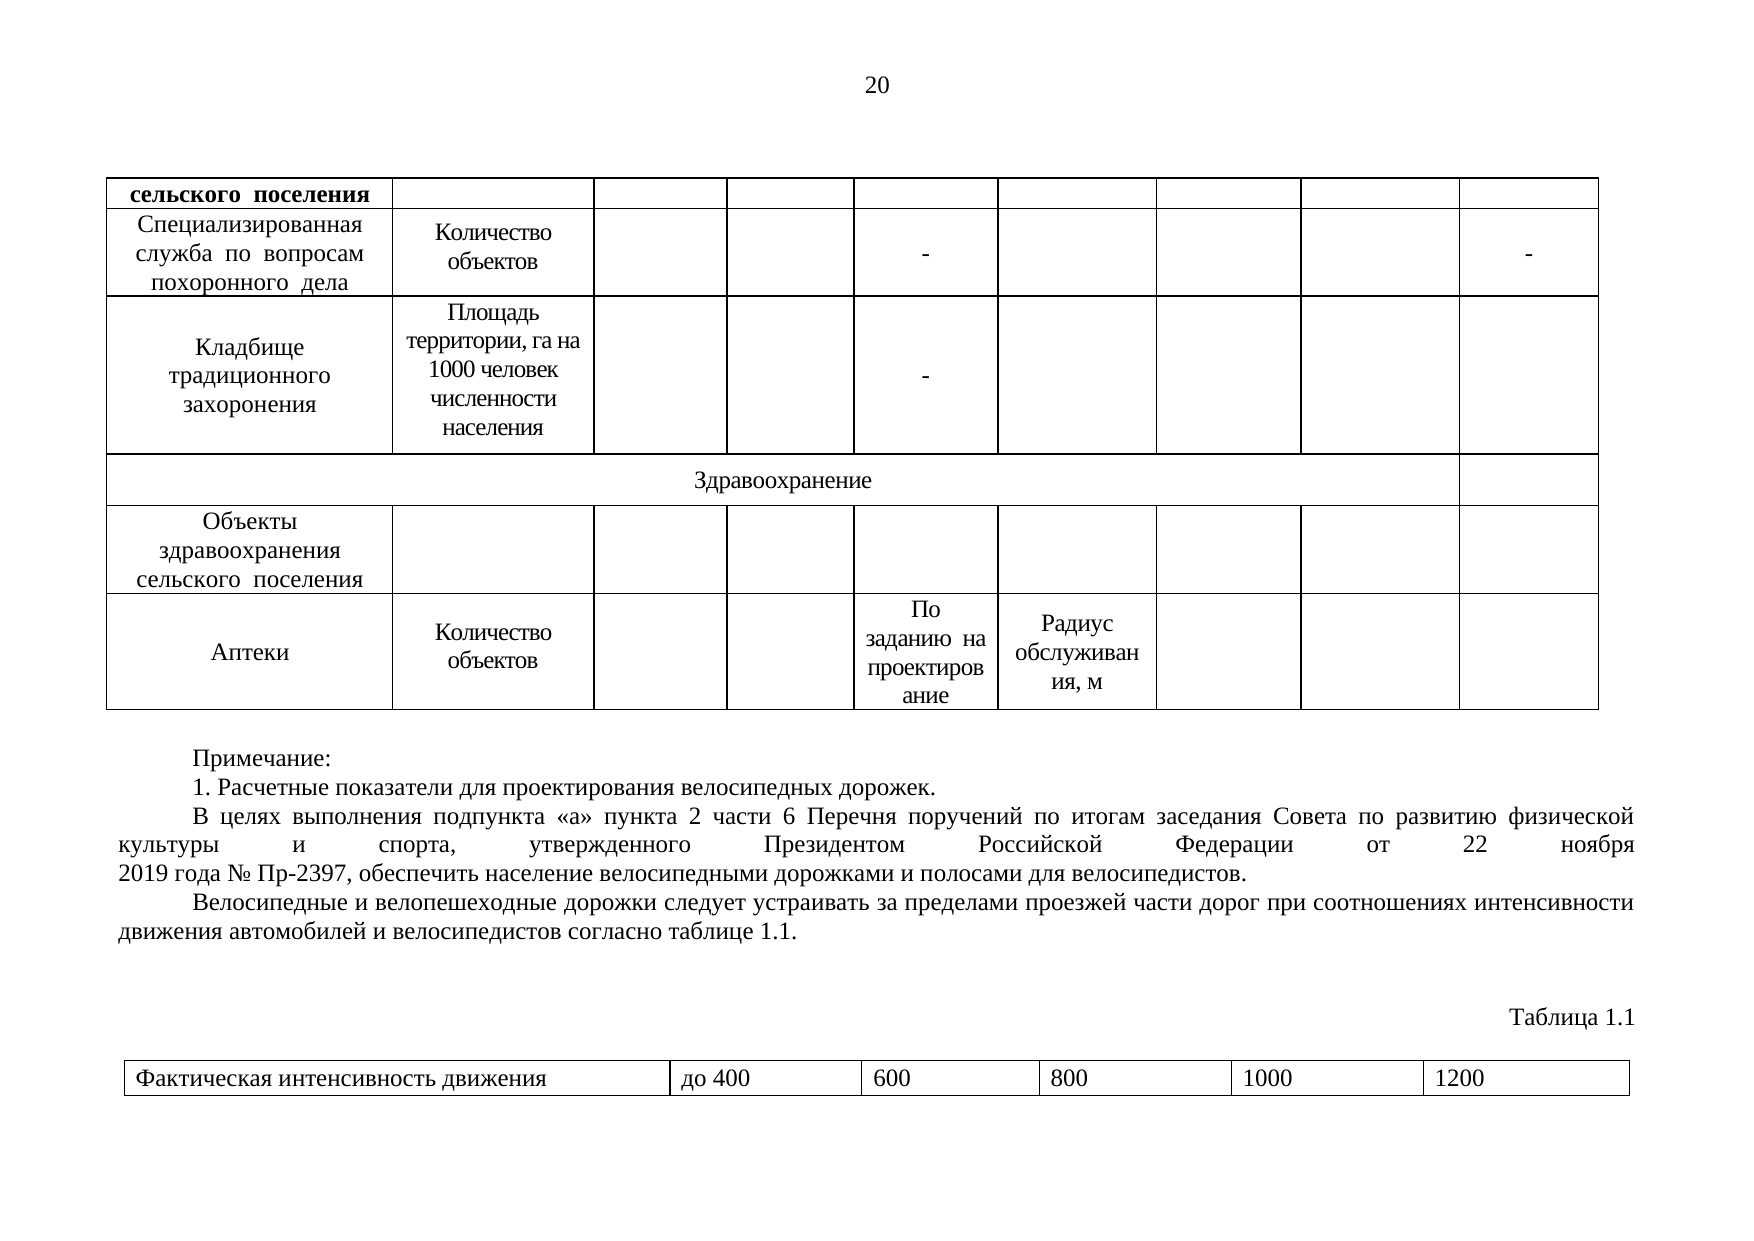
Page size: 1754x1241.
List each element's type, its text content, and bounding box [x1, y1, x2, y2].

table_cell Объекты здравоохранения сельского поселения [107, 506, 392, 593]
table_cell Количество объектов [393, 594, 593, 709]
table_cell [728, 594, 853, 709]
table_header до 400 [671, 1061, 861, 1095]
table_cell [1157, 506, 1300, 593]
table_header 1000 [1232, 1061, 1423, 1095]
text Примечание: [118, 743, 1636, 772]
table_cell [1460, 455, 1598, 505]
table_header 600 [862, 1061, 1039, 1095]
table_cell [107, 179, 392, 207]
table_cell [999, 209, 1156, 295]
table_cell - [855, 297, 997, 453]
text Велосипедные и велопешеходные дорожки следует устраивать за пределами проезжей части дорог при соотношениях интенсивности движения автомобилей и велосипедистов согласно таблице 1.1. [118, 887, 1636, 944]
table_cell [1157, 179, 1300, 207]
table_cell [1302, 594, 1459, 709]
table_cell [595, 209, 726, 295]
table_cell [595, 179, 726, 207]
table_cell [1157, 297, 1300, 453]
table_cell [1302, 506, 1459, 593]
table_cell Здравоохранение [107, 455, 1459, 505]
table_cell [393, 179, 593, 207]
table_cell [595, 506, 726, 593]
table_cell [855, 179, 997, 207]
table_cell [595, 594, 726, 709]
table_header 800 [1040, 1061, 1231, 1095]
table_cell [1460, 179, 1598, 207]
table_cell [999, 297, 1156, 453]
table_cell [1157, 594, 1300, 709]
table_cell Специализированная служба по вопросам похоронного дела [107, 209, 392, 295]
table_cell [999, 506, 1156, 593]
table_cell [999, 179, 1156, 207]
table_cell Радиус обслуживания, м [999, 594, 1156, 709]
table_cell [595, 297, 726, 453]
table_cell [1460, 594, 1598, 709]
table_cell - [1460, 209, 1598, 295]
table_cell [855, 506, 997, 593]
text В целях выполнения подпункта «а» пункта 2 части 6 Перечня поручений по итогам заседания Совета по развитию физической культуры и спорта, утвержденного Президентом Российской Федерации от 22 ноября 2019 года № Пр-2397, обеспечить население велосипедными дорожками и полосами для велосипедистов. [118, 801, 1636, 887]
table_cell [1302, 209, 1459, 295]
table_cell Площадь территории, га на 1000 человек численности населения [393, 297, 593, 453]
table_cell [728, 209, 853, 295]
table_cell Кладбище традиционного захоронения [107, 297, 392, 453]
table_cell [728, 179, 853, 207]
table_cell [728, 297, 853, 453]
table_cell [1302, 297, 1459, 453]
table_cell [1460, 506, 1598, 593]
table_cell [1157, 209, 1300, 295]
table_header 1200 [1424, 1061, 1629, 1095]
table_cell [728, 506, 853, 593]
table_cell По заданию на проектирование [855, 594, 997, 709]
text 1. Расчетные показатели для проектирования велосипедных дорожек. [118, 772, 1636, 801]
table_cell [1460, 297, 1598, 453]
table_cell - [855, 209, 997, 295]
table_cell [1302, 179, 1459, 207]
text Таблица 1.1 [118, 1002, 1636, 1031]
table_cell Количество объектов [393, 209, 593, 295]
table_cell Аптеки [107, 594, 392, 709]
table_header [125, 1061, 669, 1095]
table_cell [393, 506, 593, 593]
